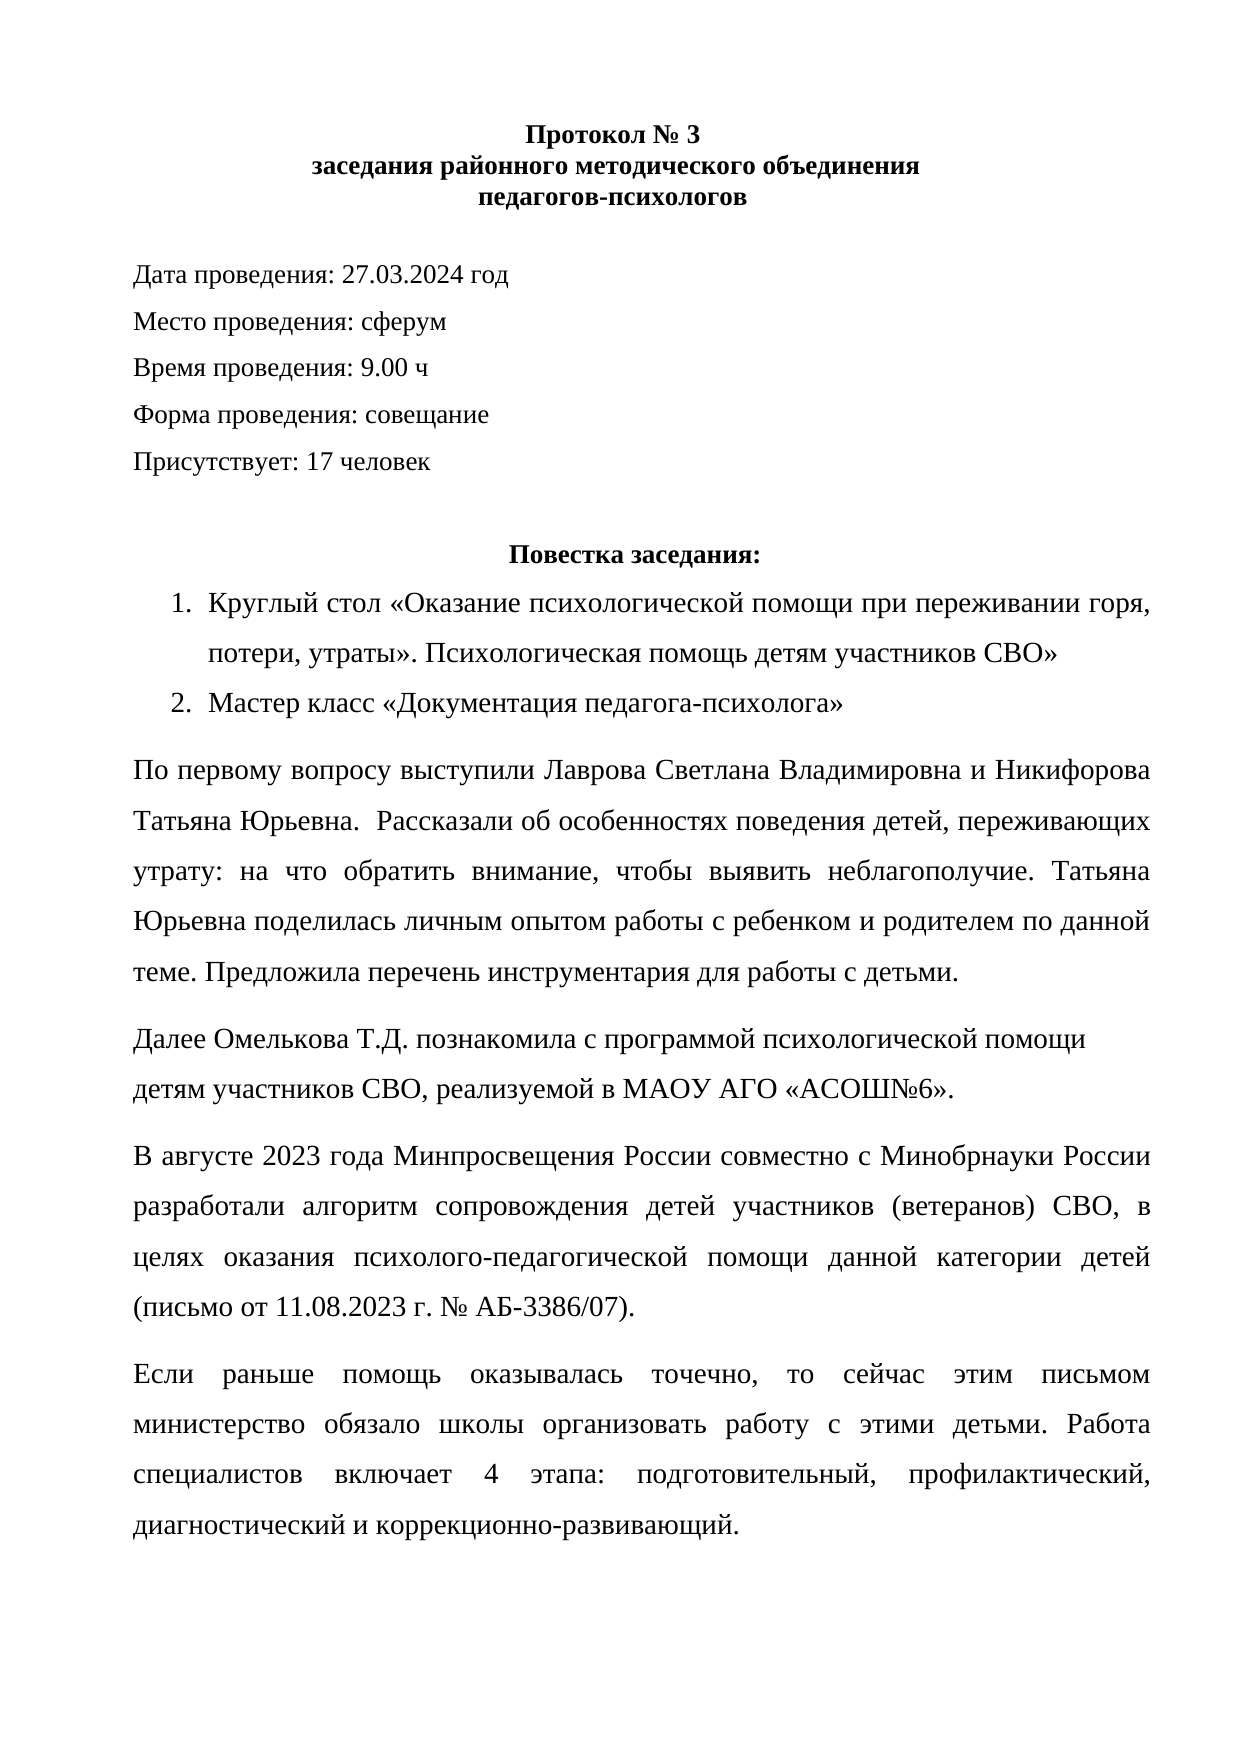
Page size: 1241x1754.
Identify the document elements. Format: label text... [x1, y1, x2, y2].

text Место проведения: сферум [133, 305, 1152, 336]
text педагогов-психологов [74, 180, 1152, 212]
text Повестка заседания: [74, 538, 1152, 569]
text Протокол № 3 [74, 118, 1152, 149]
text В августе 2023 года Минпросвещения России совместно с Минобрнауки России разработали алгоритм сопровождения детей участников (ветеранов) СВО, в целях оказания психолого-педагогической помощи данной категории детей (письмо от 11.08.2023 г. № АБ-3386/07). [133, 1138, 1152, 1322]
text Дата проведения: 27.03.2024 год [133, 258, 1152, 289]
text Далее Омелькова Т.Д. познакомила с программой психологической помощи детям участников СВО, реализуемой в МАОУ АГО «АСОШ№6». [133, 1021, 1152, 1104]
text Если раньше помощь оказывалась точечно, то сейчас этим письмом министерство обязало школы организовать работу с этими детьми. Работа специалистов включает 4 этапа: подготовительный, профилактический, диагностический и коррекционно-развивающий. [133, 1356, 1152, 1540]
text Присутствует: 17 человек [133, 445, 1152, 476]
text Форма проведения: совещание [133, 398, 1152, 429]
text заседания районного методического объединения [74, 149, 1152, 180]
list Круглый стол «Оказание психологической помощи при переживании горя, потери, утраты». Психологическая помощь детям участников СВО» [170, 585, 1152, 669]
text Время проведения: 9.00 ч [133, 352, 1152, 383]
list Мастер класс «Документация педагога-психолога» [170, 686, 1152, 719]
text По первому вопросу выступили Лаврова Светлана Владимировна и Никифорова Татьяна Юрьевна. Рассказали об особенностях поведения детей, переживающих утрату: на что обратить внимание, чтобы выявить неблагополучие. Татьяна Юрьевна поделилась личным опытом работы с ребенком и родителем по данной теме. Предложила перечень инструментария для работы с детьми. [133, 752, 1152, 987]
